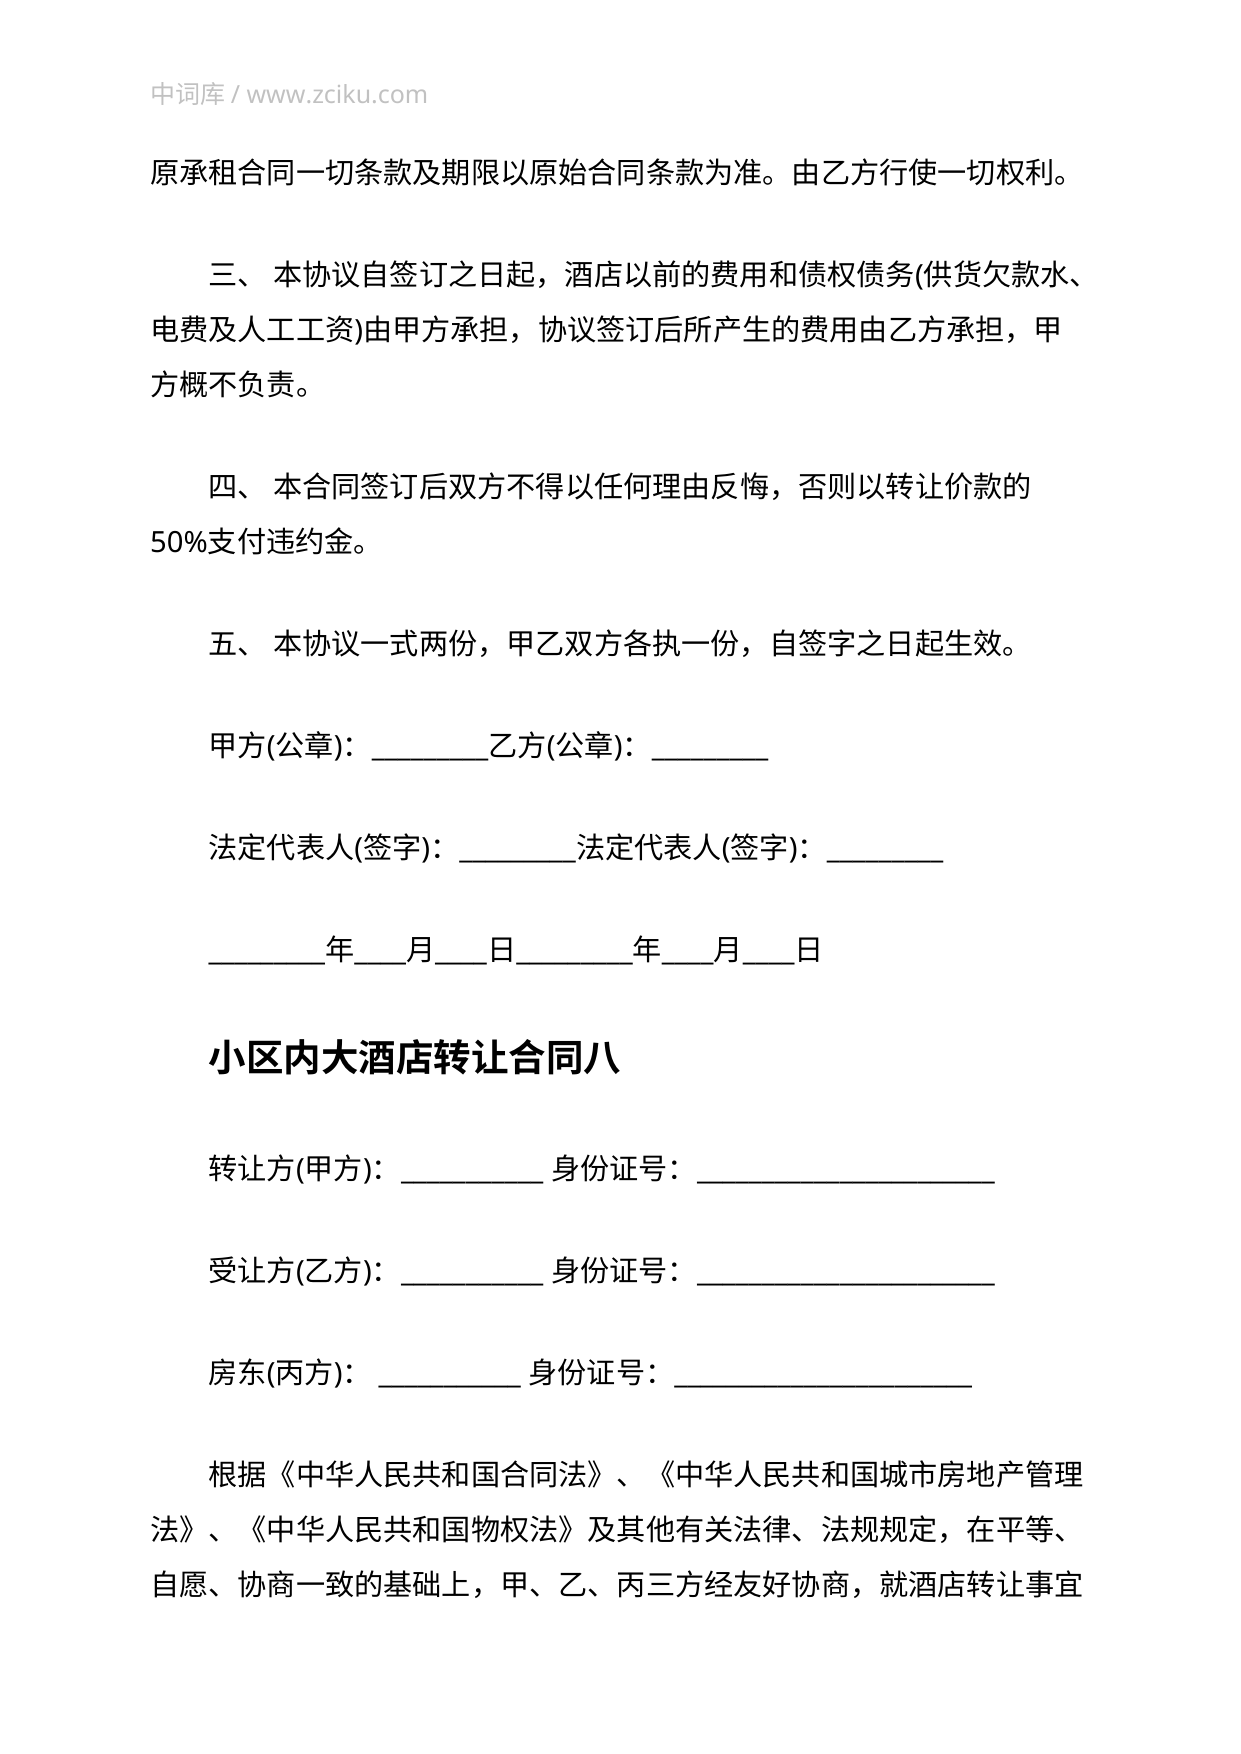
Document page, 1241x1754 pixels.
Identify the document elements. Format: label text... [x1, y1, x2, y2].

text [150, 1451, 1090, 1603]
text 甲方(公章)：_________乙方(公章)：_________ [150, 722, 1090, 764]
text _________年____月____日_________年____月____日 [150, 926, 1090, 968]
text 转让方(甲方)：___________ 身份证号：_______________________ [150, 1146, 1090, 1188]
text 小区内大酒店转让合同八 [150, 1028, 1090, 1082]
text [150, 150, 1090, 192]
text 法定代表人(签字)：_________法定代表人(签字)：_________ [150, 824, 1090, 867]
text 四、 本合同签订后双方不得以任何理由反悔，否则以转让价款的50%支付违约金。 [150, 463, 1090, 561]
text 房东(丙方)： ___________ 身份证号：_______________________ [150, 1349, 1090, 1392]
text 五、 本协议一式两份，甲乙双方各执一份，自签字之日起生效。 [150, 620, 1090, 663]
text 受让方(乙方)：___________ 身份证号：_______________________ [150, 1247, 1090, 1290]
text 三、 本协议自签订之日起，酒店以前的费用和债权债务(供货欠款水、电费及人工工资)由甲方承担，协议签订后所产生的费用由乙方承担，甲方概不负责。 [150, 252, 1090, 404]
